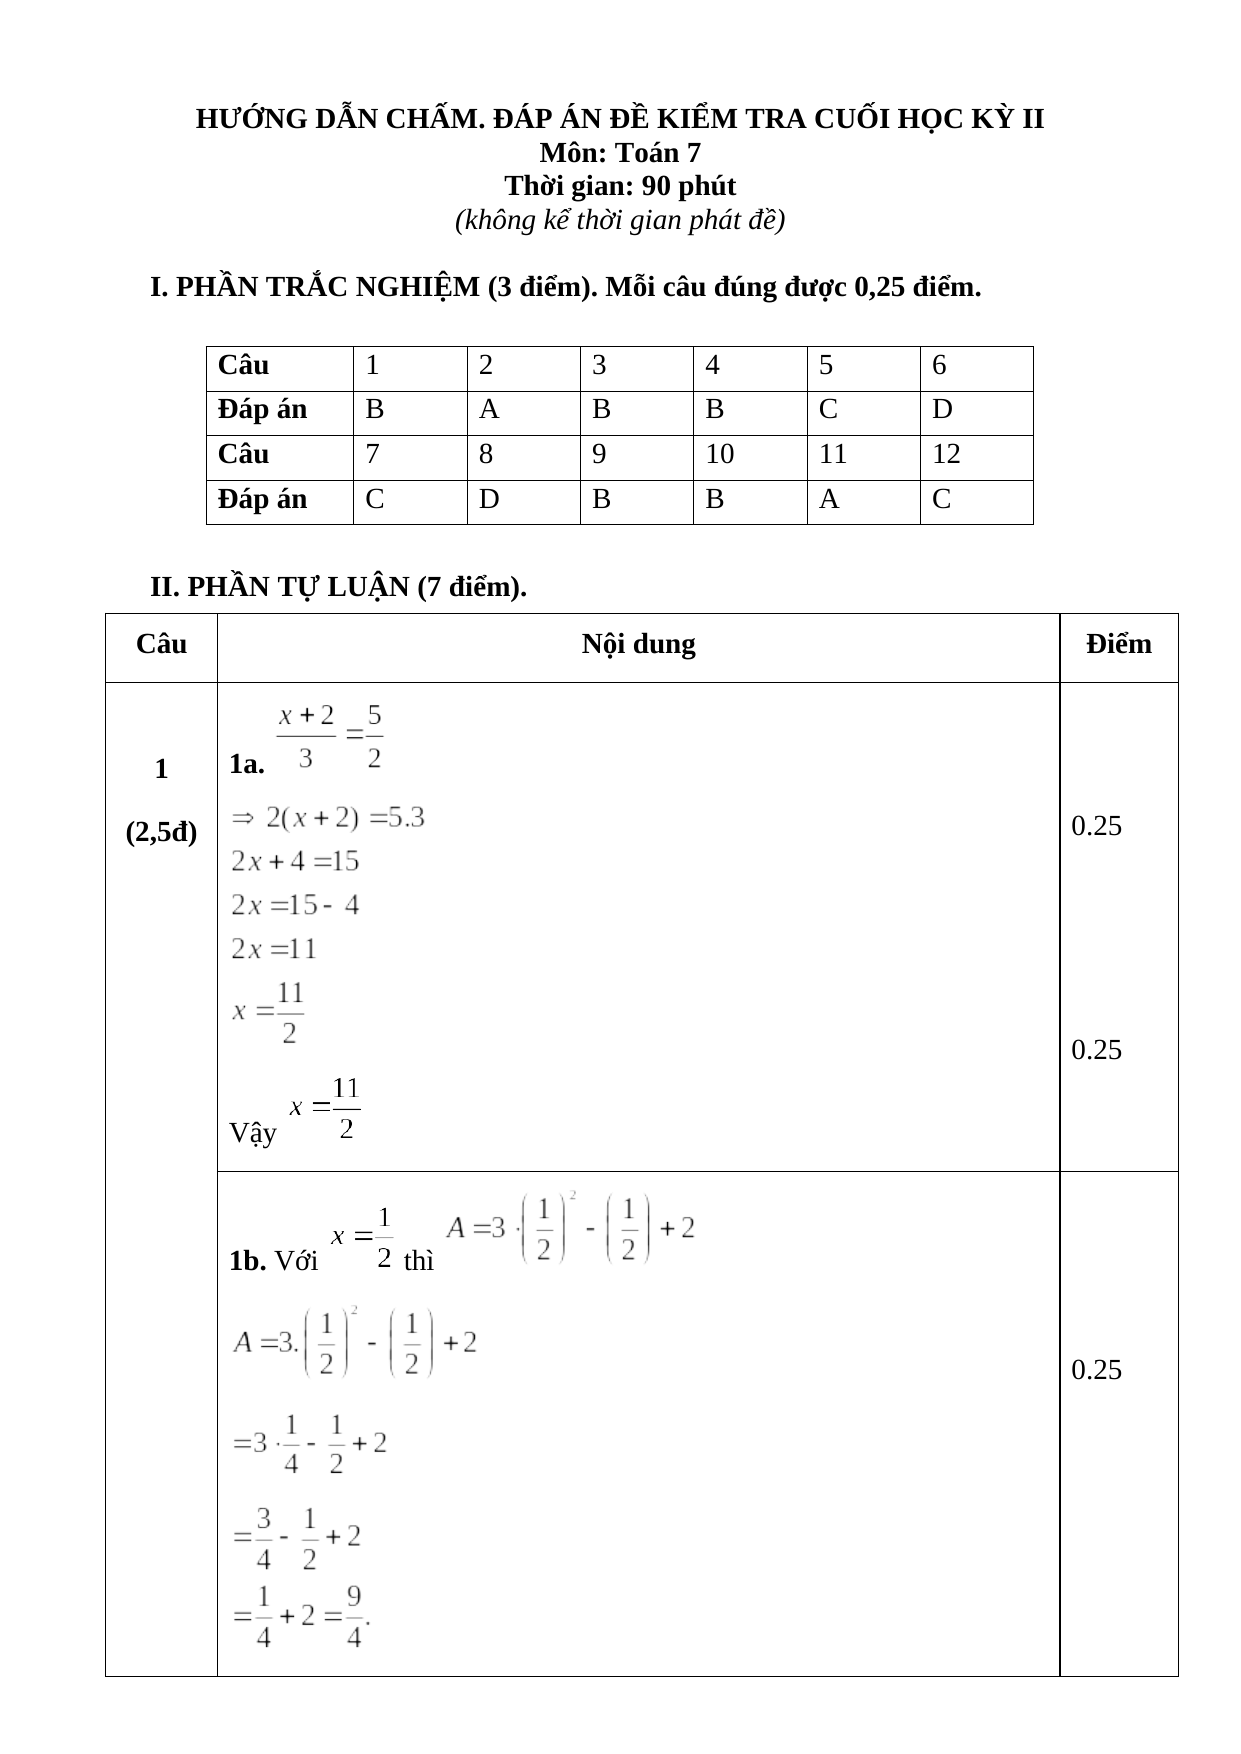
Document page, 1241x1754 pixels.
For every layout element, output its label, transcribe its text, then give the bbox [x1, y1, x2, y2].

table_cell Đáp án [207, 481, 353, 524]
table_cell 0.25 0.25 [1061, 683, 1178, 1171]
text I. PHẦN TRẮC NGHIỆM (3 điểm). Mỗi câu đúng được 0,25 điểm. [150, 269, 1090, 302]
table_cell 9 [581, 436, 693, 480]
table_header 1 [354, 347, 467, 391]
table_cell C [921, 481, 1033, 524]
table_cell D [468, 481, 580, 524]
table_cell 0.25 0.25 [1061, 1172, 1178, 1676]
table_cell B [694, 481, 807, 524]
table_header 4 [694, 347, 807, 391]
table_header 6 [921, 347, 1033, 391]
table_cell Đáp án [207, 392, 353, 435]
table_header 2 [468, 347, 580, 391]
table_cell B [581, 392, 693, 435]
table_cell D [921, 392, 1033, 435]
table_cell 11 [808, 436, 920, 480]
table_cell B [694, 392, 807, 435]
table_cell B [354, 392, 467, 435]
table_cell 12 [921, 436, 1033, 480]
text II. PHẦN TỰ LUẬN (7 điểm). [150, 569, 1090, 602]
table_cell A [808, 481, 920, 524]
table_header Điểm [1061, 614, 1178, 682]
table_cell C [354, 481, 467, 524]
table_cell 1 (2,5đ) [106, 683, 217, 1676]
table_cell 8 [468, 436, 580, 480]
table_header 3 [581, 347, 693, 391]
table_cell C [808, 392, 920, 435]
table_header Câu [106, 614, 217, 682]
table_cell 1b. Với thì Vậy tại [218, 1172, 1059, 1676]
table_cell B [581, 481, 693, 524]
table_header 5 [808, 347, 920, 391]
table_cell A [468, 392, 580, 435]
table_header Câu [207, 347, 353, 391]
table_cell 1a. Vậy [218, 683, 1059, 1171]
table_cell 10 [694, 436, 807, 480]
table_header HƯỚNG DẪN CHẤM. ĐÁP ÁN ĐỀ KIỂM TRA CUỐI HỌC KỲ II Môn: Toán 7 Thời gian: 90 phút (không kể thời gian phát đề) [139, 89, 1102, 235]
table_cell 7 [354, 436, 467, 480]
table_header Nội dung [218, 614, 1059, 682]
table_cell Câu [207, 436, 353, 480]
